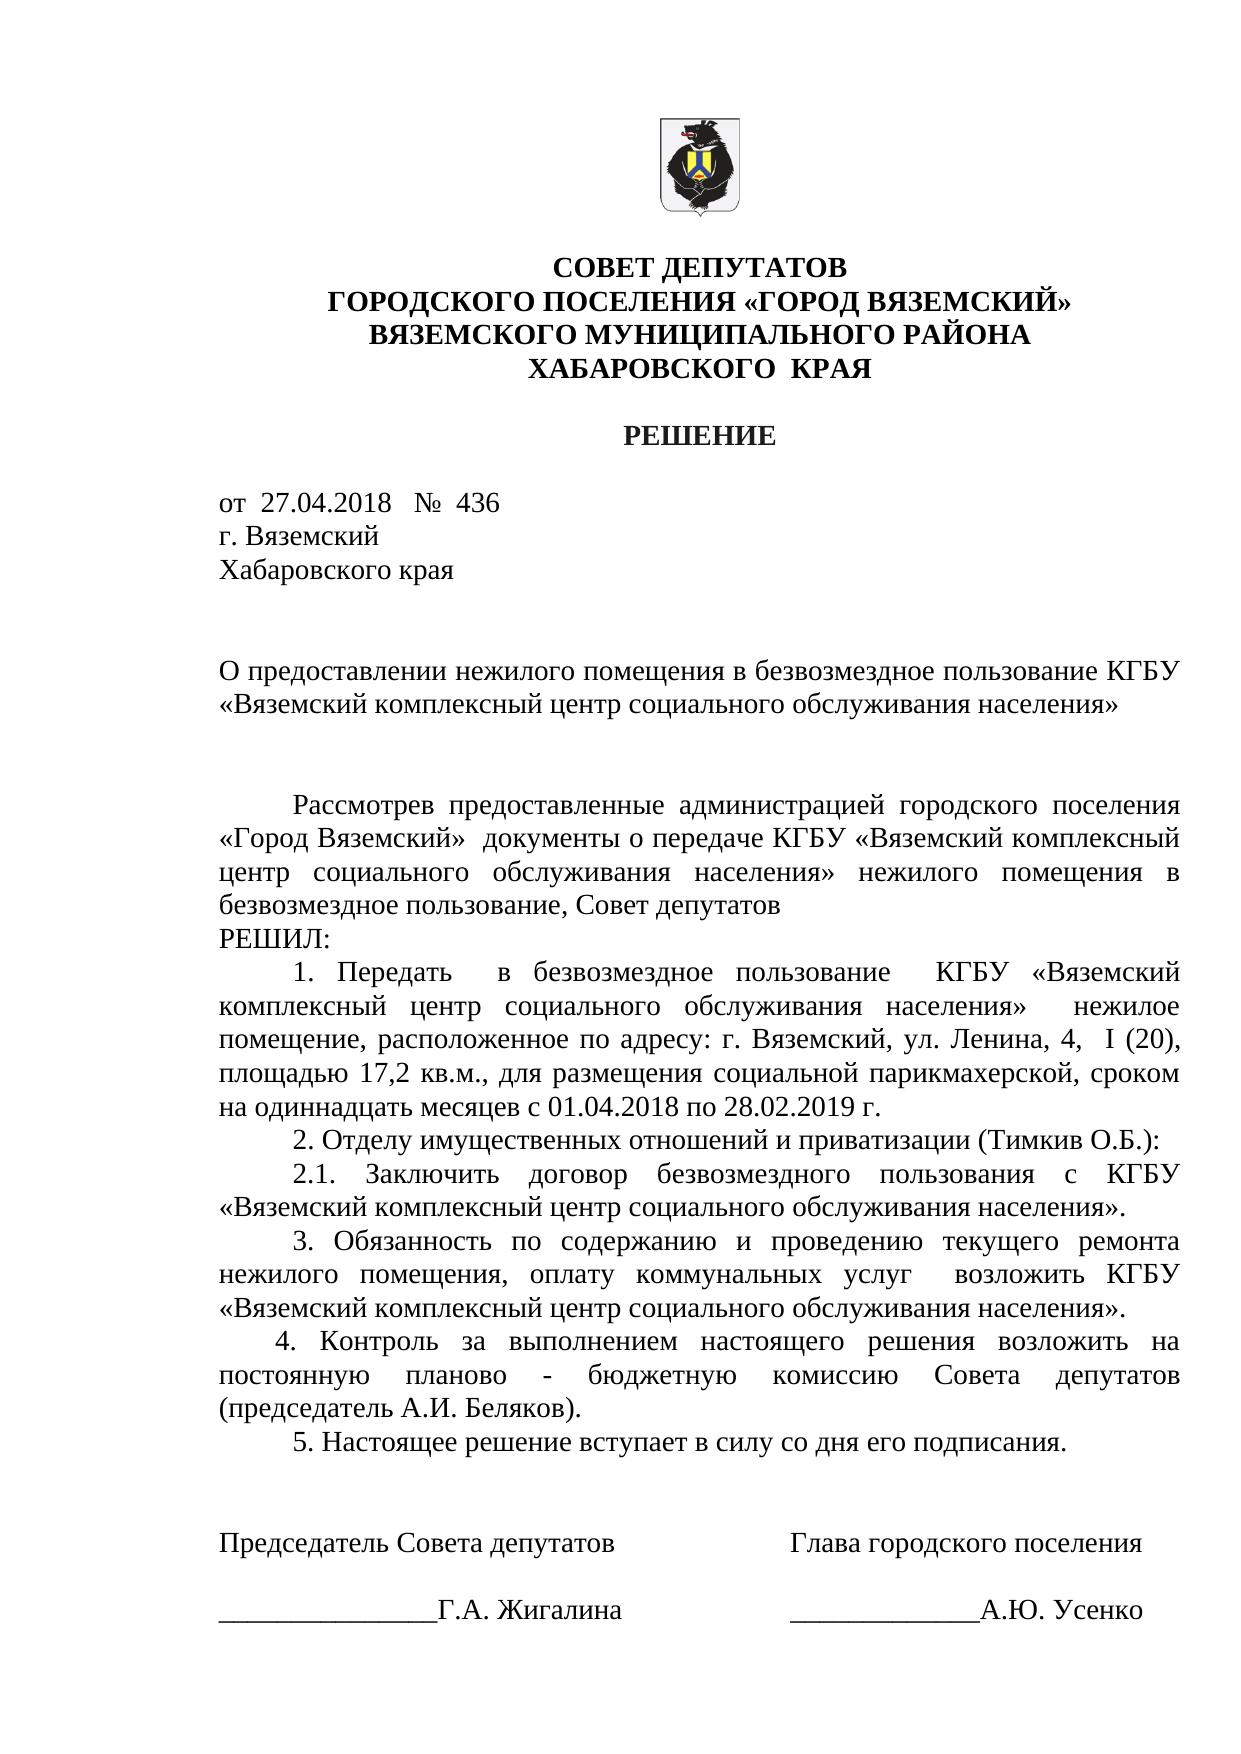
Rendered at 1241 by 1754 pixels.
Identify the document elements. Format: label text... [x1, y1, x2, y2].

text РЕШЕНИЕ [218, 418, 1181, 451]
text Рассмотрев предоставленные администрацией городского поселения «Город Вяземский» документы о передаче КГБУ «Вяземский комплексный центр социального обслуживания населения» нежилого помещения в безвозмездное пользование, Совет депутатов [218, 787, 1181, 921]
text ХАБАРОВСКОГО КРАЯ [218, 351, 1181, 384]
text _______________Г.А. Жигалина _____________А.Ю. Усенко [218, 1592, 1181, 1625]
picture [660, 118, 740, 217]
text 1. Передать в безвозмездное пользование КГБУ «Вяземский комплексный центр социального обслуживания населения» нежилое помещение, расположенное по адресу: г. Вяземский, ул. Ленина, 4, I (20), площадью 17,2 кв.м., для размещения социальной парикмахерской, сроком на одиннадцать месяцев с 01.04.2018 по 28.02.2019 г. [218, 954, 1181, 1122]
text РЕШИЛ: [218, 921, 1181, 954]
text 5. Настоящее решение вступает в силу со дня его подписания. [218, 1424, 1181, 1458]
title г. Вяземский [218, 518, 1181, 552]
text Председатель Совета депутатов Глава городского поселения [218, 1525, 1181, 1558]
text 2. Отделу имущественных отношений и приватизации (Тимкив О.Б.): [218, 1122, 1181, 1156]
text СОВЕТ ДЕПУТАТОВ [218, 250, 1181, 284]
text 2.1. Заключить договор безвозмездного пользования с КГБУ «Вяземский комплексный центр социального обслуживания населения». [218, 1156, 1181, 1223]
text 4. Контроль за выполнением настоящего решения возложить на постоянную планово - бюджетную комиссию Совета депутатов (председатель А.И. Беляков). [218, 1323, 1181, 1424]
text 3. Обязанность по содержанию и проведению текущего ремонта нежилого помещения, оплату коммунальных услуг возложить КГБУ «Вяземский комплексный центр социального обслуживания населения». [218, 1223, 1181, 1323]
text ГОРОДСКОГО ПОСЕЛЕНИЯ «ГОРОД ВЯЗЕМСКИЙ» [218, 284, 1181, 317]
title Хабаровского края [218, 552, 1181, 586]
text О предоставлении нежилого помещения в безвозмездное пользование КГБУ «Вяземский комплексный центр социального обслуживания населения» [218, 653, 1181, 720]
text от 27.04.2018 № 436 . [218, 485, 1181, 518]
text ВЯЗЕМСКОГО МУНИЦИПАЛЬНОГО РАЙОНА [218, 317, 1181, 351]
